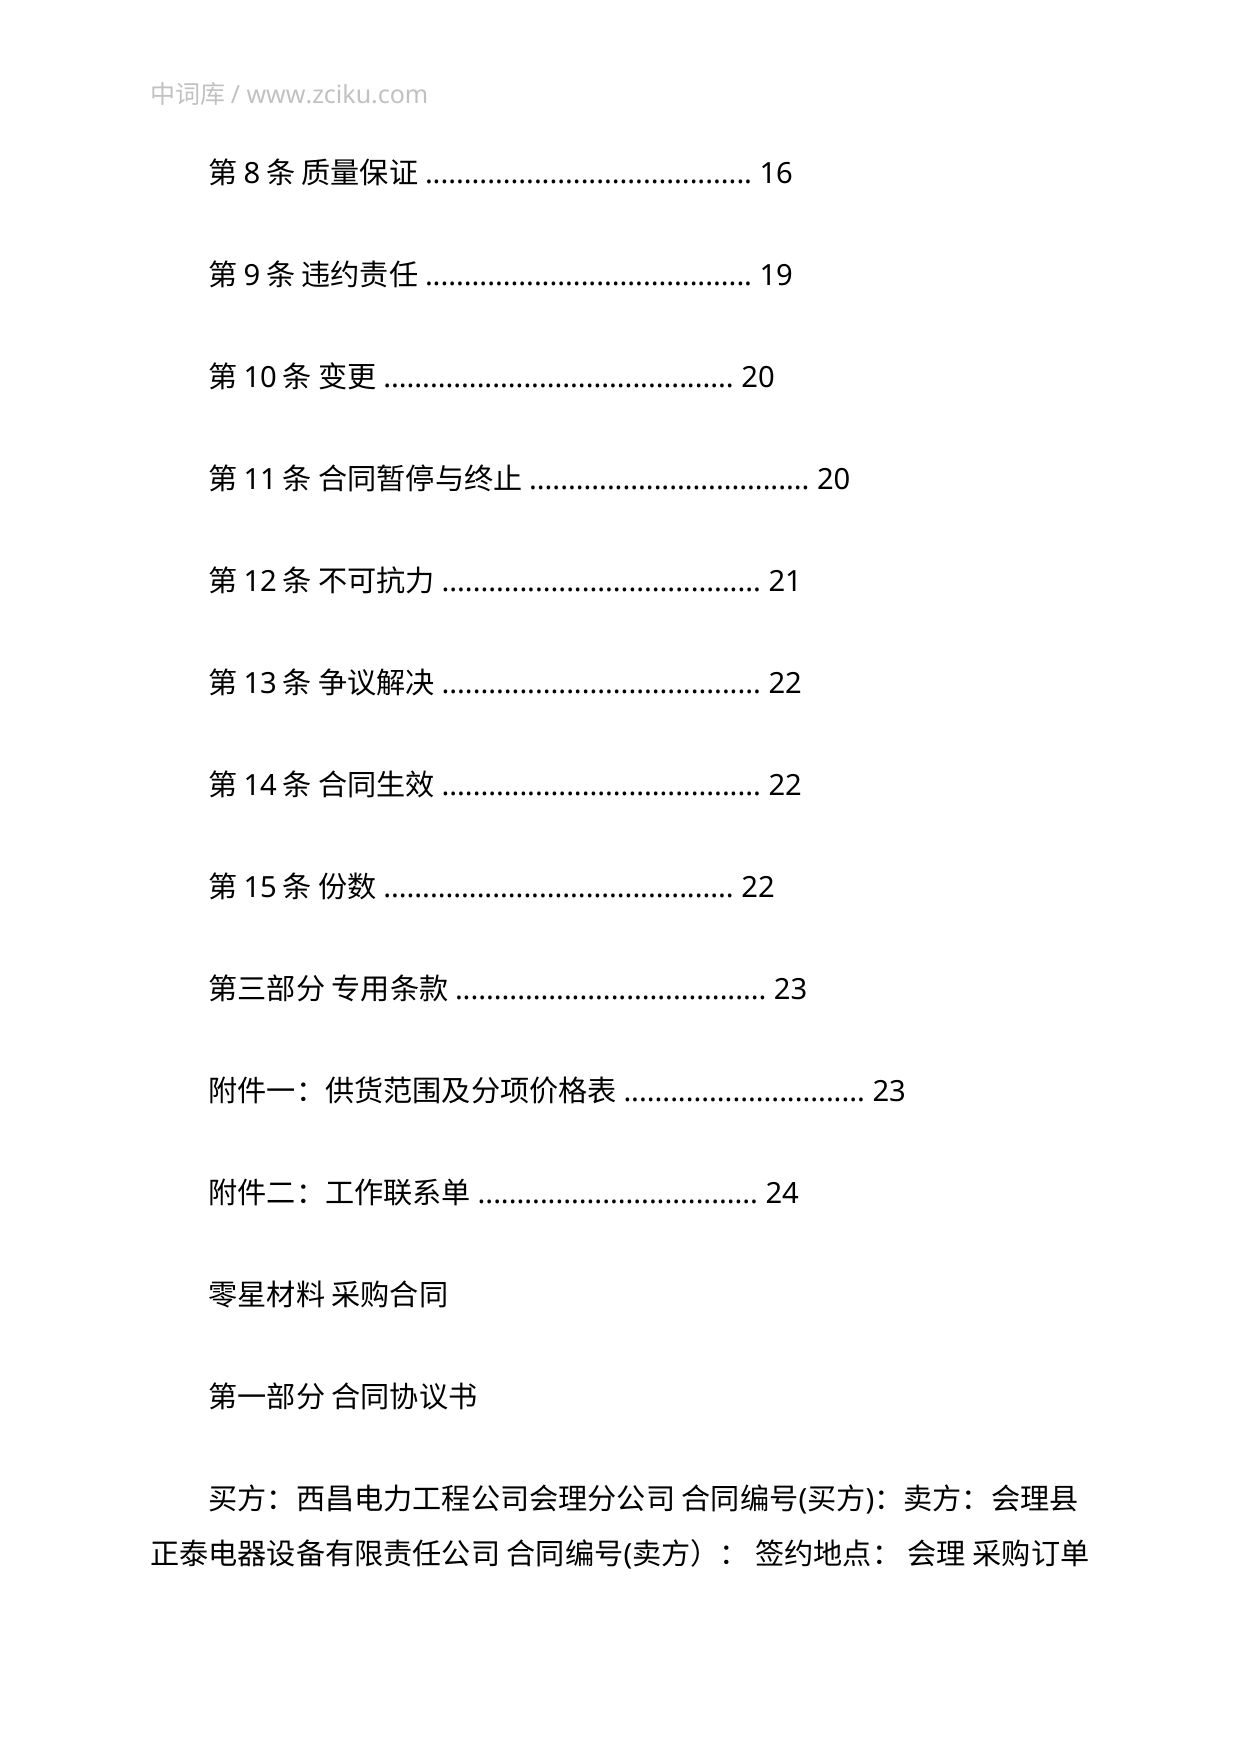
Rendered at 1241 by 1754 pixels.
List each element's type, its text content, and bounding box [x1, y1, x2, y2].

text 零星材料 采购合同 [150, 1272, 1090, 1314]
text 第15条 份数 ............................................. 22 [150, 864, 1090, 906]
text 第一部分 合同协议书 [150, 1373, 1090, 1416]
text 附件二：工作联系单 .................................... 24 [150, 1170, 1090, 1212]
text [150, 1475, 1090, 1573]
text 第9条 违约责任 .......................................... 19 [150, 252, 1090, 294]
text 第10条 变更 ............................................. 20 [150, 354, 1090, 396]
text 第14条 合同生效 ......................................... 22 [150, 762, 1090, 804]
text 第11条 合同暂停与终止 .................................... 20 [150, 456, 1090, 498]
text 第三部分 专用条款 ........................................ 23 [150, 966, 1090, 1008]
text 第8条 质量保证 .......................................... 16 [150, 150, 1090, 192]
text 附件一：供货范围及分项价格表 ............................... 23 [150, 1068, 1090, 1110]
text 第12条 不可抗力 ......................................... 21 [150, 558, 1090, 600]
text 第13条 争议解决 ......................................... 22 [150, 660, 1090, 702]
